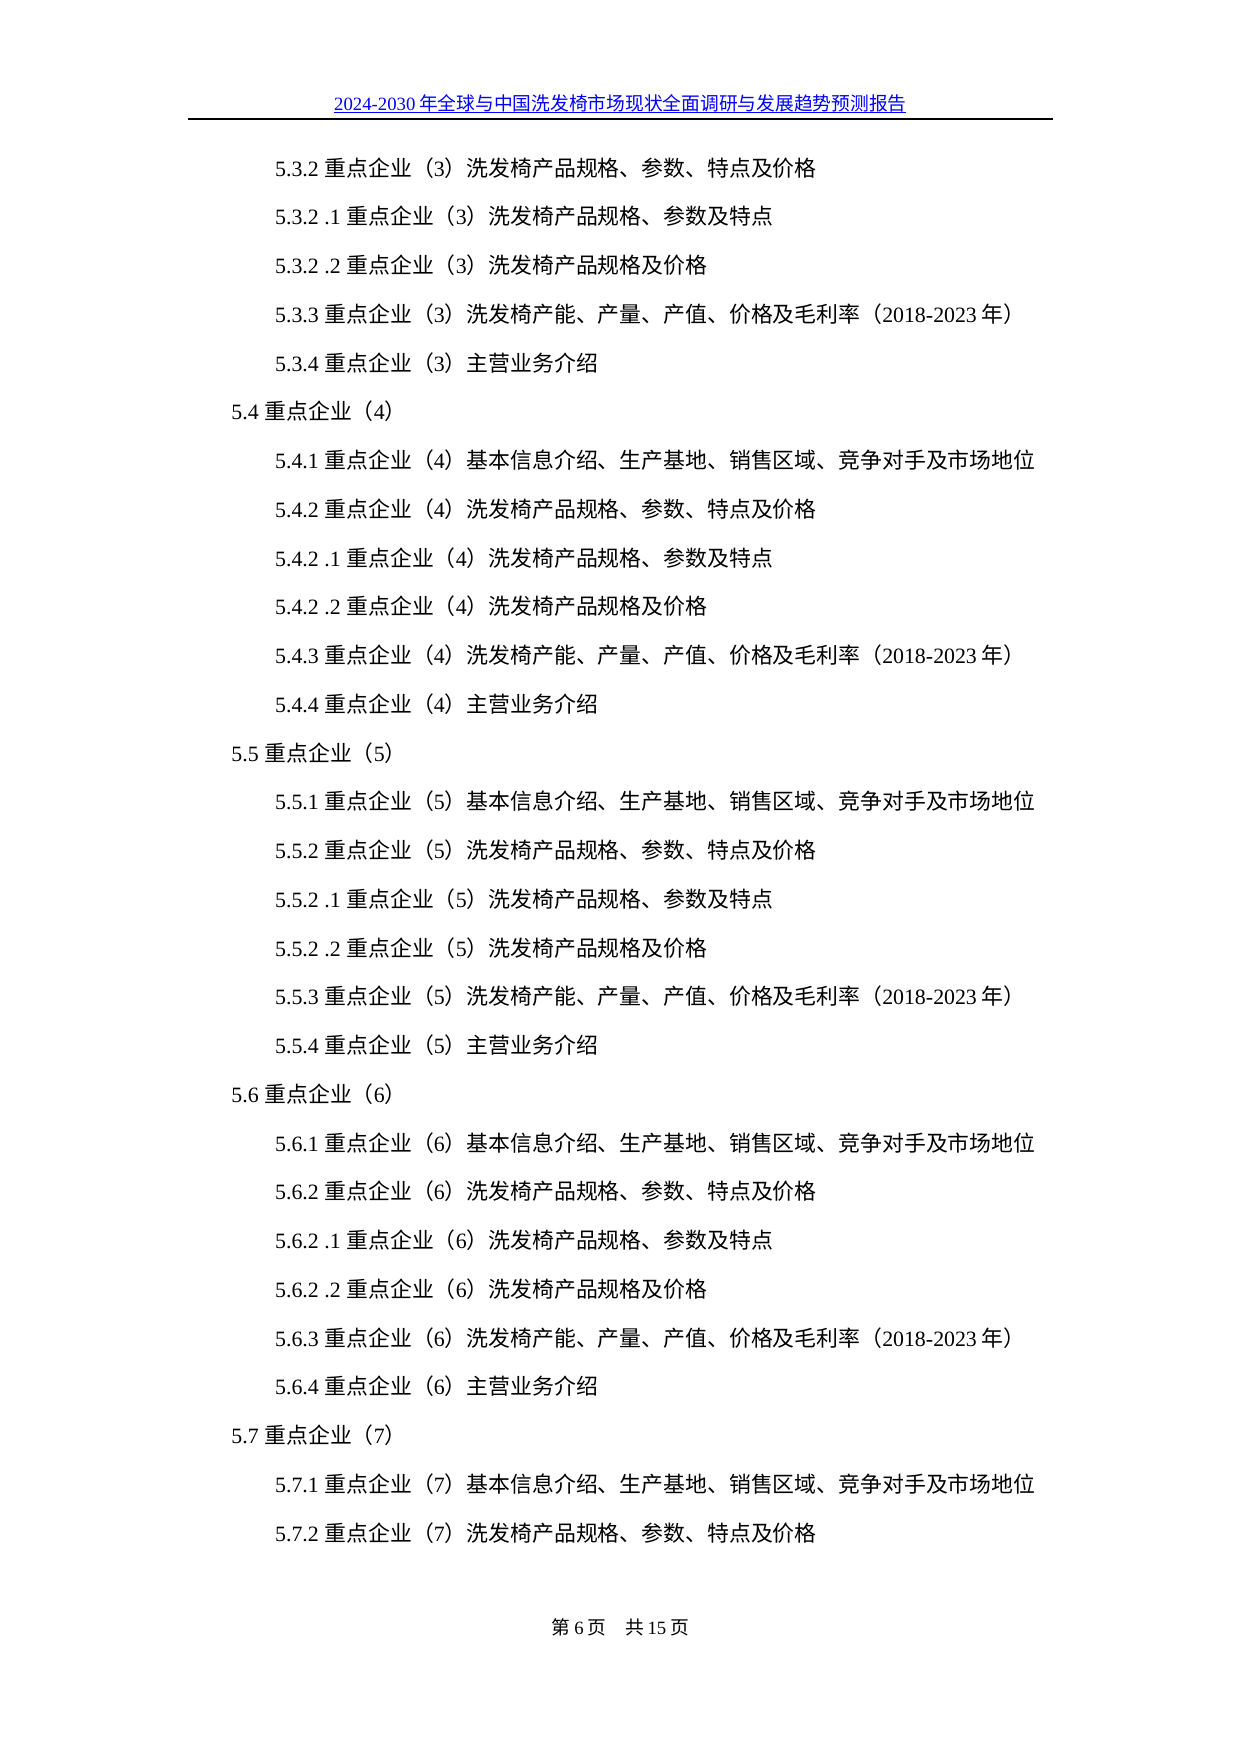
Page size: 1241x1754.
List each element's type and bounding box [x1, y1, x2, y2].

text [187, 150, 1053, 1548]
